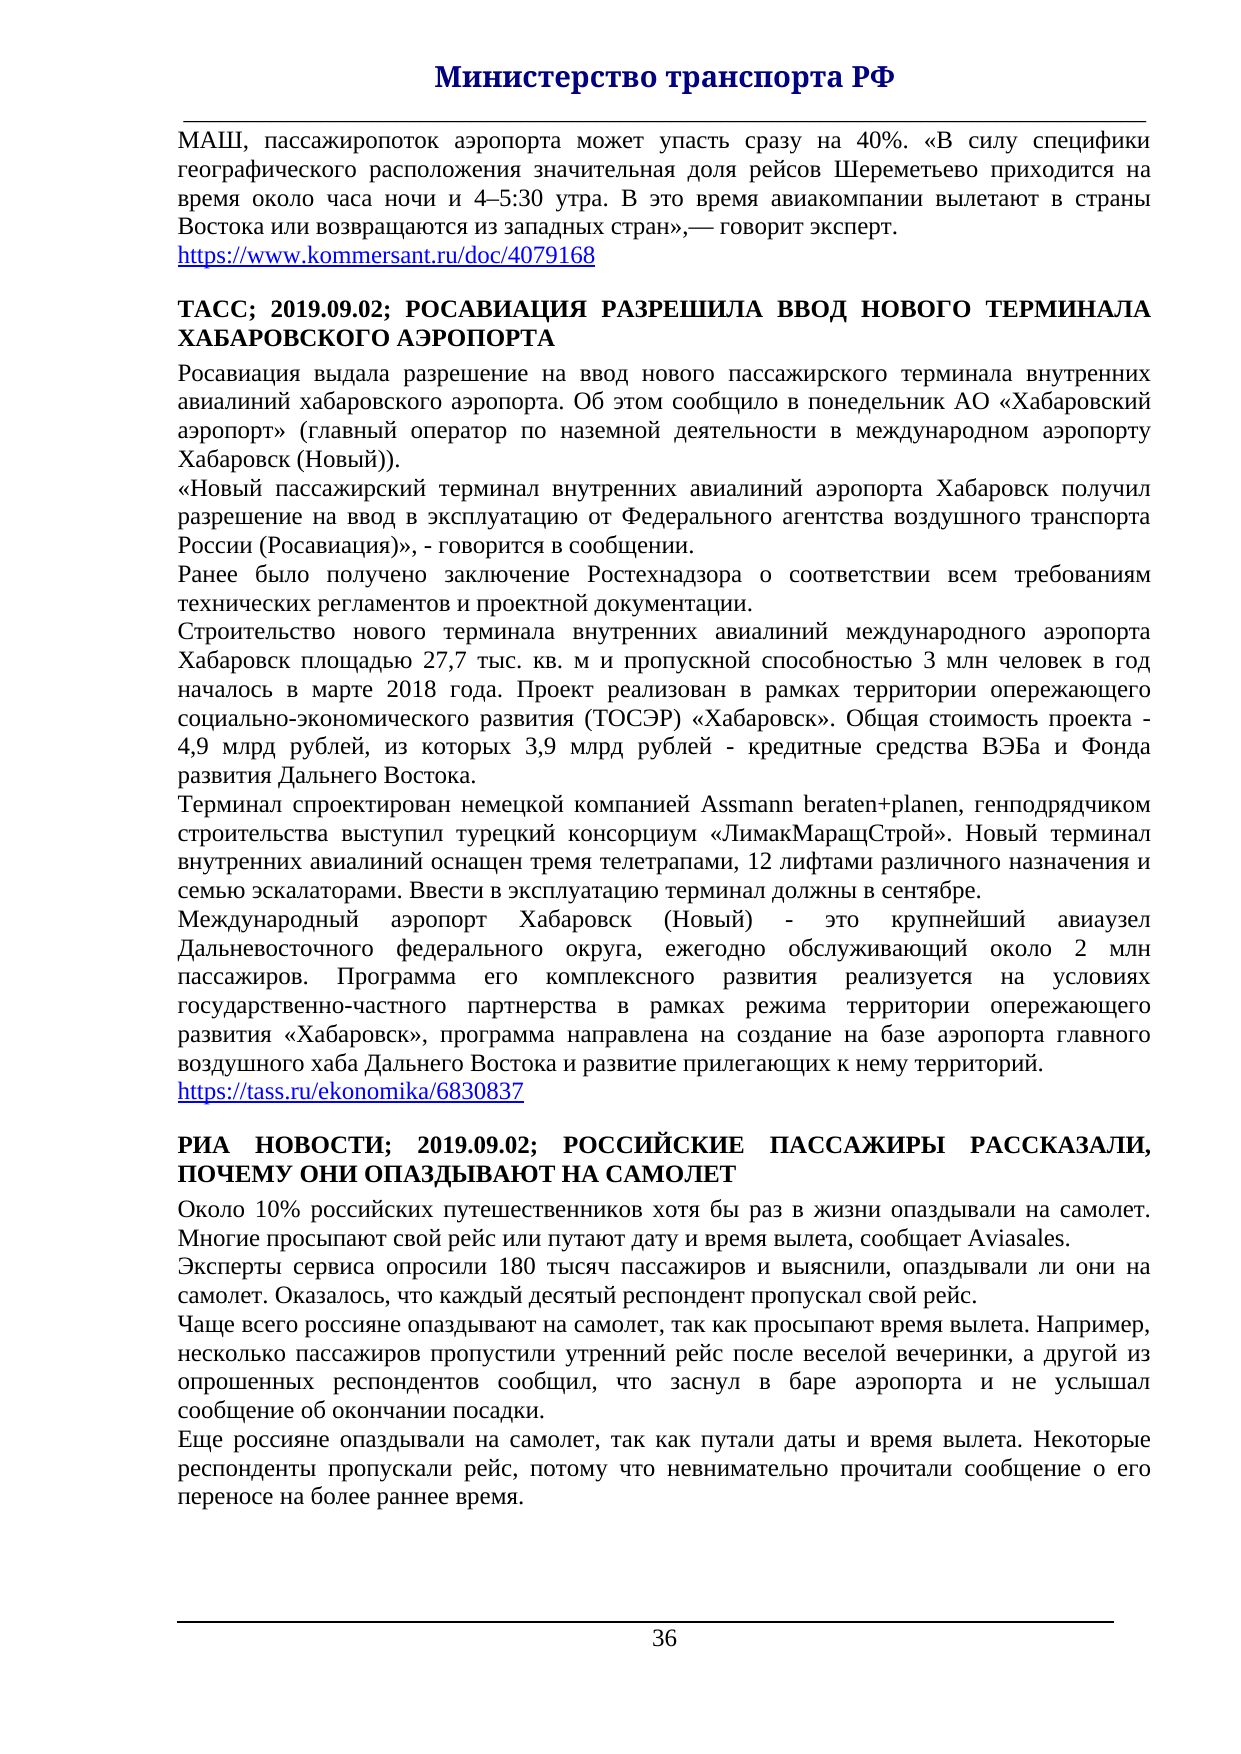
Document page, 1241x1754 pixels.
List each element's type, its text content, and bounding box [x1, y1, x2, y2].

text «Новый пассажирский терминал внутренних авиалиний аэропорта Хабаровск получил разрешение на ввод в эксплуатацию от Федерального агентства воздушного транспорта России (Росавиация)», - говорится в сообщении. [177, 473, 1152, 559]
text Эксперты сервиса опросили 180 тысяч пассажиров и выяснили, опаздывали ли они на самолет. Оказалось, что каждый десятый респондент пропускал свой рейс. [177, 1251, 1152, 1309]
text Терминал спроектирован немецкой компанией Assmann beraten+planen, генподрядчиком строительства выступил турецкий консорциум «ЛимакМаращСтрой». Новый терминал внутренних авиалиний оснащен тремя телетрапами, 12 лифтами различного назначения и семью эскалаторами. Ввести в эксплуатацию терминал должны в сентябре. [177, 789, 1152, 904]
text Международный аэропорт Хабаровск (Новый) - это крупнейший авиаузел Дальневосточного федерального округа, ежегодно обслуживающий около 2 млн пассажиров. Программа его комплексного развития реализуется на условиях государственно-частного партнерства в рамках режима территории опережающего развития «Хабаровск», программа направлена на создание на базе аэропорта главного воздушного хаба Дальнего Востока и развитие прилегающих к нему территорий. [177, 904, 1152, 1076]
text Росавиация выдала разрешение на ввод нового пассажирского терминала внутренних авиалиний хабаровского аэропорта. Об этом сообщило в понедельник АО «Хабаровский аэропорт» (главный оператор по наземной деятельности в международном аэропорту Хабаровск (Новый)). [177, 358, 1152, 473]
text Ранее было получено заключение Ростехнадзора о соответствии всем требованиям технических регламентов и проектной документации. [177, 559, 1152, 616]
subtitle РИА НОВОСТИ; 2019.09.02; РОССИЙСКИЕ ПАССАЖИРЫ РАССКАЗАЛИ, ПОЧЕМУ ОНИ ОПАЗДЫВАЮТ НА САМОЛЕТ [177, 1130, 1152, 1188]
text Чаще всего россияне опаздывают на самолет, так как просыпают время вылета. Например, несколько пассажиров пропустили утренний рейс после веселой вечеринки, а другой из опрошенных респондентов сообщил, что заснул в баре аэропорта и не услышал сообщение об окончании посадки. [177, 1309, 1152, 1424]
text Около 10% российских путешественников хотя бы раз в жизни опаздывали на самолет. Многие просыпают свой рейс или путают дату и время вылета, сообщает Aviasales. [177, 1194, 1152, 1251]
text Строительство нового терминала внутренних авиалиний международного аэропорта Хабаровск площадью 27,7 тыс. кв. м и пропускной способностью 3 млн человек в год началось в марте 2018 года. Проект реализован в рамках территории опережающего социально-экономического развития (ТОСЭР) «Хабаровск». Общая стоимость проекта - 4,9 млрд рублей, из которых 3,9 млрд рублей - кредитные средства ВЭБа и Фонда развития Дальнего Востока. [177, 616, 1152, 789]
text https://tass.ru/ekonomika/6830837 [177, 1076, 1152, 1105]
subtitle ТАСС; 2019.09.02; РОСАВИАЦИЯ РАЗРЕШИЛА ВВОД НОВОГО ТЕРМИНАЛА ХАБАРОВСКОГО АЭРОПОРТА [177, 294, 1152, 351]
text Еще россияне опаздывали на самолет, так как путали даты и время вылета. Некоторые респонденты пропускали рейс, потому что невнимательно прочитали сообщение о его переносе на более раннее время. [177, 1424, 1152, 1510]
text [177, 125, 1152, 240]
text https://www.kommersant.ru/doc/4079168 [177, 240, 1152, 269]
